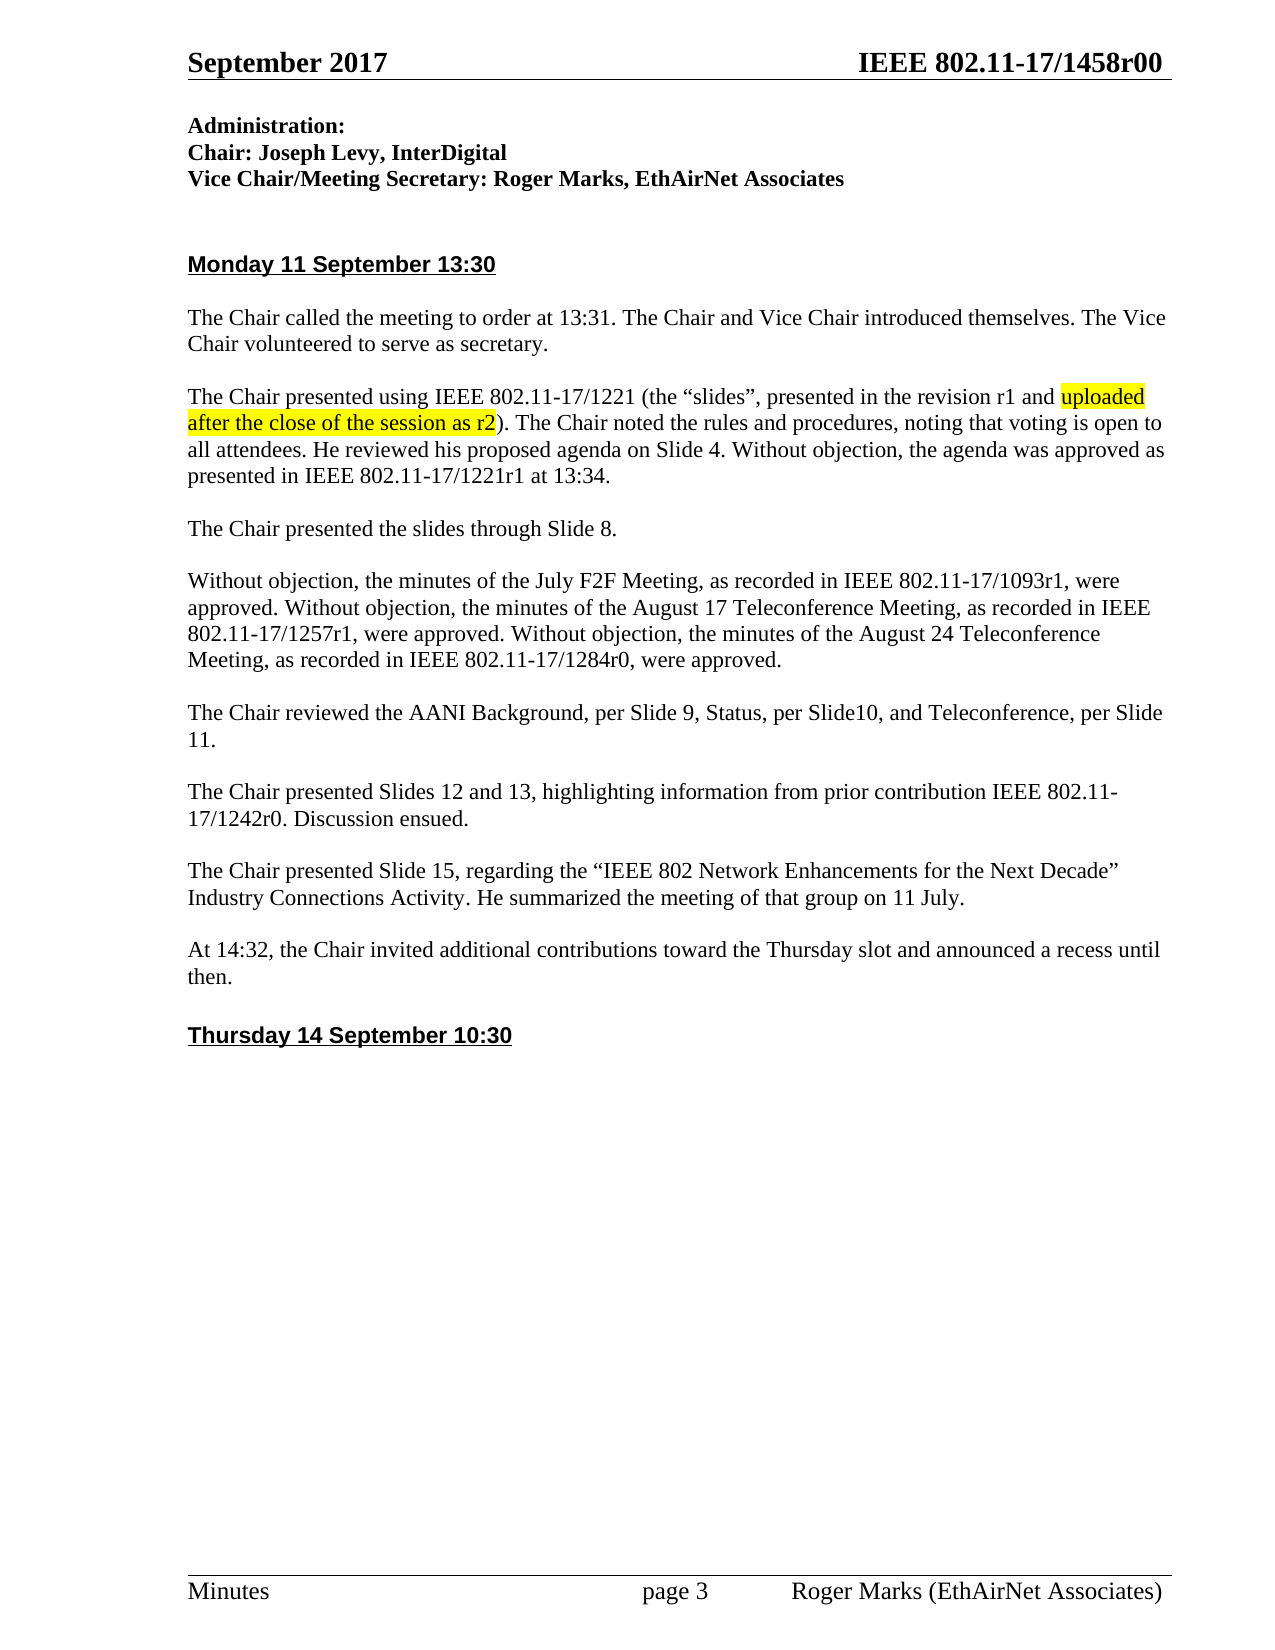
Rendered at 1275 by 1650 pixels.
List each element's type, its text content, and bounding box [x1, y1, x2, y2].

text The Chair presented using IEEE 802.11-17/1221 (the “slides”, presented in the revision r1 and uploaded after the close of the session as r2). The Chair noted the rules and procedures, noting that voting is open to all attendees. He reviewed his proposed agenda on Slide 4. Without objection, the agenda was approved as presented in IEEE 802.11-17/1221r1 at 13:34. [187, 383, 1172, 488]
text The Chair reviewed the AANI Background, per Slide 9, Status, per Slide10, and Teleconference, per Slide 11. [187, 699, 1172, 752]
text Without objection, the minutes of the July F2F Meeting, as recorded in IEEE 802.11-17/1093r1, were approved. Without objection, the minutes of the August 17 Teleconference Meeting, as recorded in IEEE 802.11-17/1257r1, were approved. Without objection, the minutes of the August 24 Teleconference Meeting, as recorded in IEEE 802.11-17/1284r0, were approved. [187, 567, 1172, 673]
subtitle Thursday 14 September 10:30 [187, 1022, 1172, 1049]
text The Chair presented Slide 15, regarding the “IEEE 802 Network Enhancements for the Next Decade” Industry Connections Activity. He summarized the meeting of that group on 11 July. [187, 857, 1172, 910]
text The Chair presented Slides 12 and 13, highlighting information from prior contribution IEEE 802.11-17/1242r0. Discussion ensued. [187, 778, 1172, 831]
text Administration: [187, 112, 1172, 139]
text At 14:32, the Chair invited additional contributions toward the Thursday slot and announced a recess until then. [187, 936, 1172, 989]
text The Chair presented the slides through Slide 8. [187, 515, 1172, 541]
subtitle Monday 11 September 13:30 [187, 251, 1172, 278]
text Vice Chair/Meeting Secretary: Roger Marks, EthAirNet Associates [187, 165, 1172, 192]
text Chair: Joseph Levy, InterDigital [187, 139, 1172, 165]
text The Chair called the meeting to order at 13:31. The Chair and Vice Chair introduced themselves. The Vice Chair volunteered to serve as secretary. [187, 304, 1172, 357]
